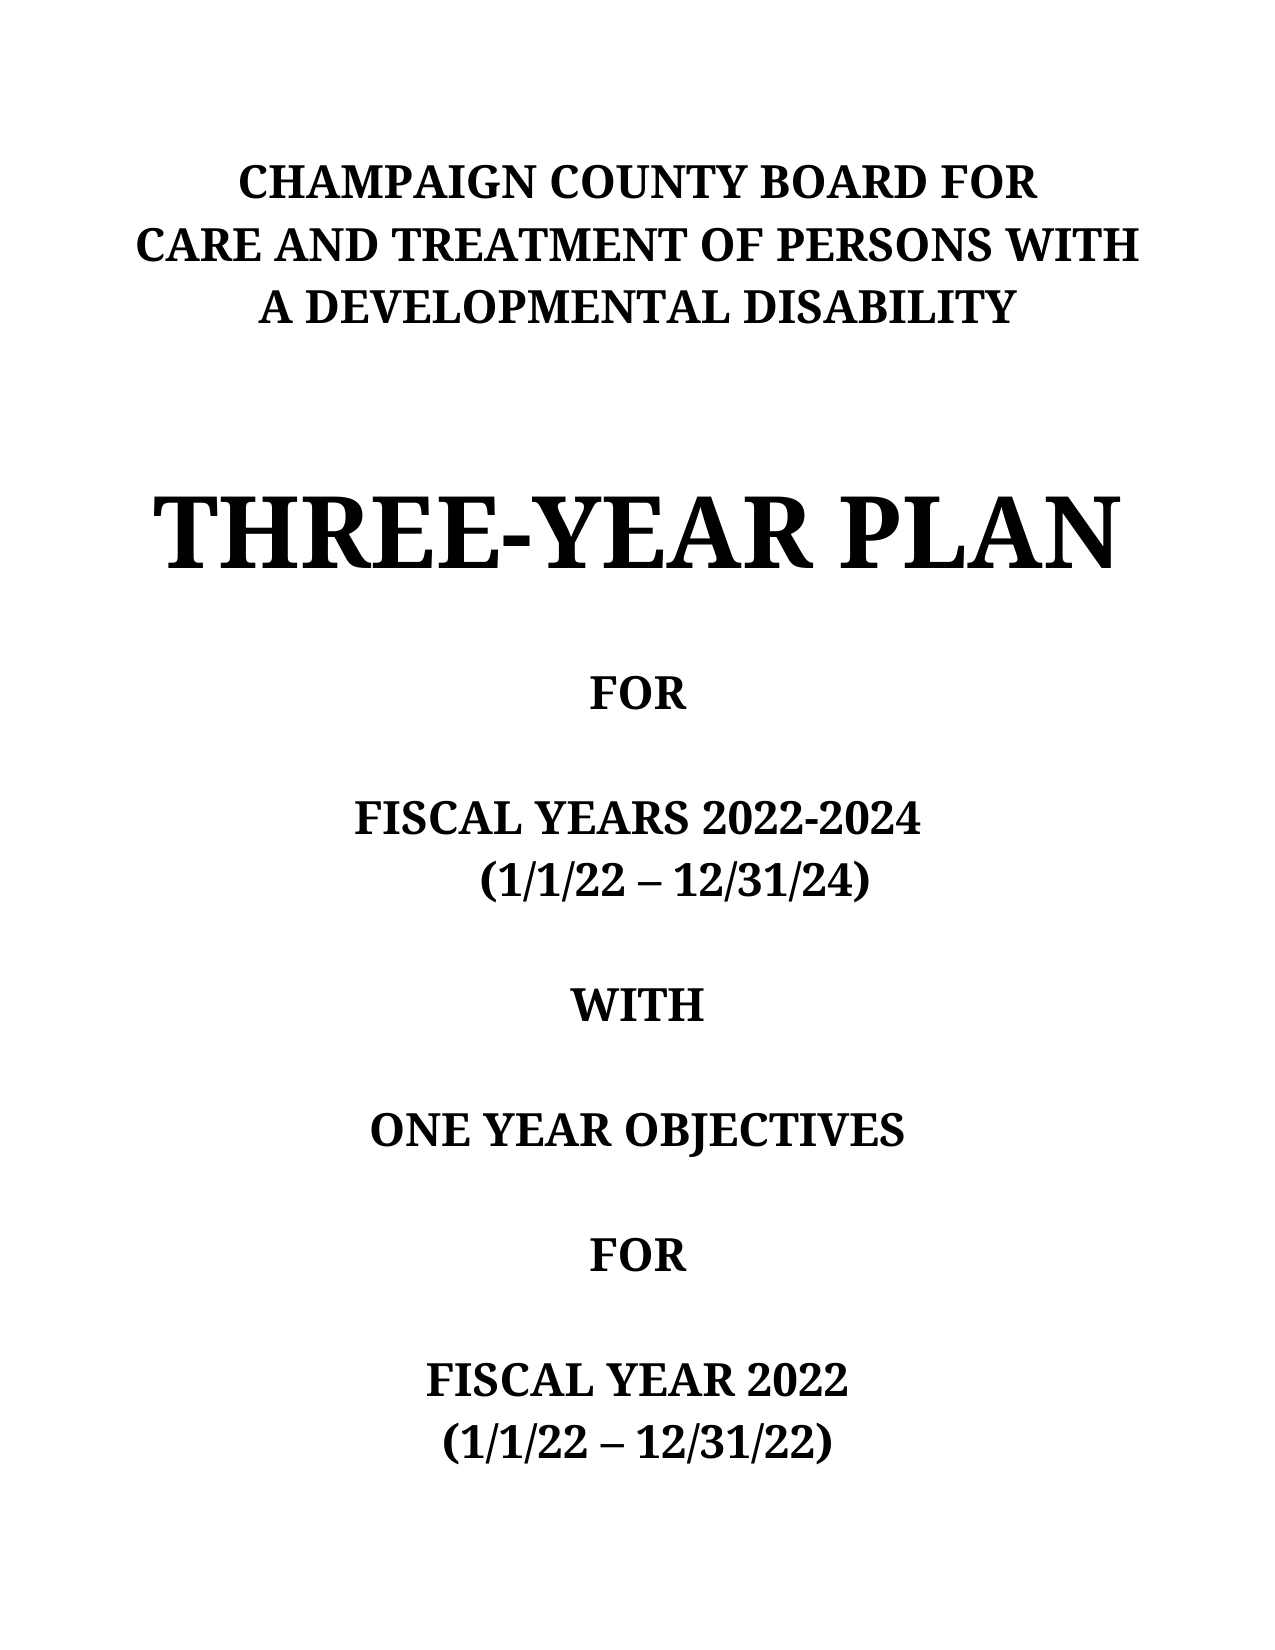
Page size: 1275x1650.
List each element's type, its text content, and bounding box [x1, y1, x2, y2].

title WITH [112, 973, 1162, 1035]
title CHAMPAIGN COUNTY BOARD FOR [112, 150, 1162, 212]
title (1/1/22 – 12/31/22) [112, 1409, 1162, 1472]
title FISCAL YEARS 2022-2024 [112, 785, 1162, 848]
title FOR [112, 1222, 1162, 1284]
title FISCAL YEAR 2022 [112, 1347, 1162, 1409]
title CARE AND TREATMENT OF PERSONS WITH A DEVELOPMENTAL DISABILITY [112, 212, 1162, 337]
title ONE YEAR OBJECTIVES [112, 1097, 1162, 1160]
title THREE-YEAR PLAN [112, 462, 1162, 598]
title (1/1/22 – 12/31/24) [187, 848, 1162, 910]
title FOR [112, 661, 1162, 723]
